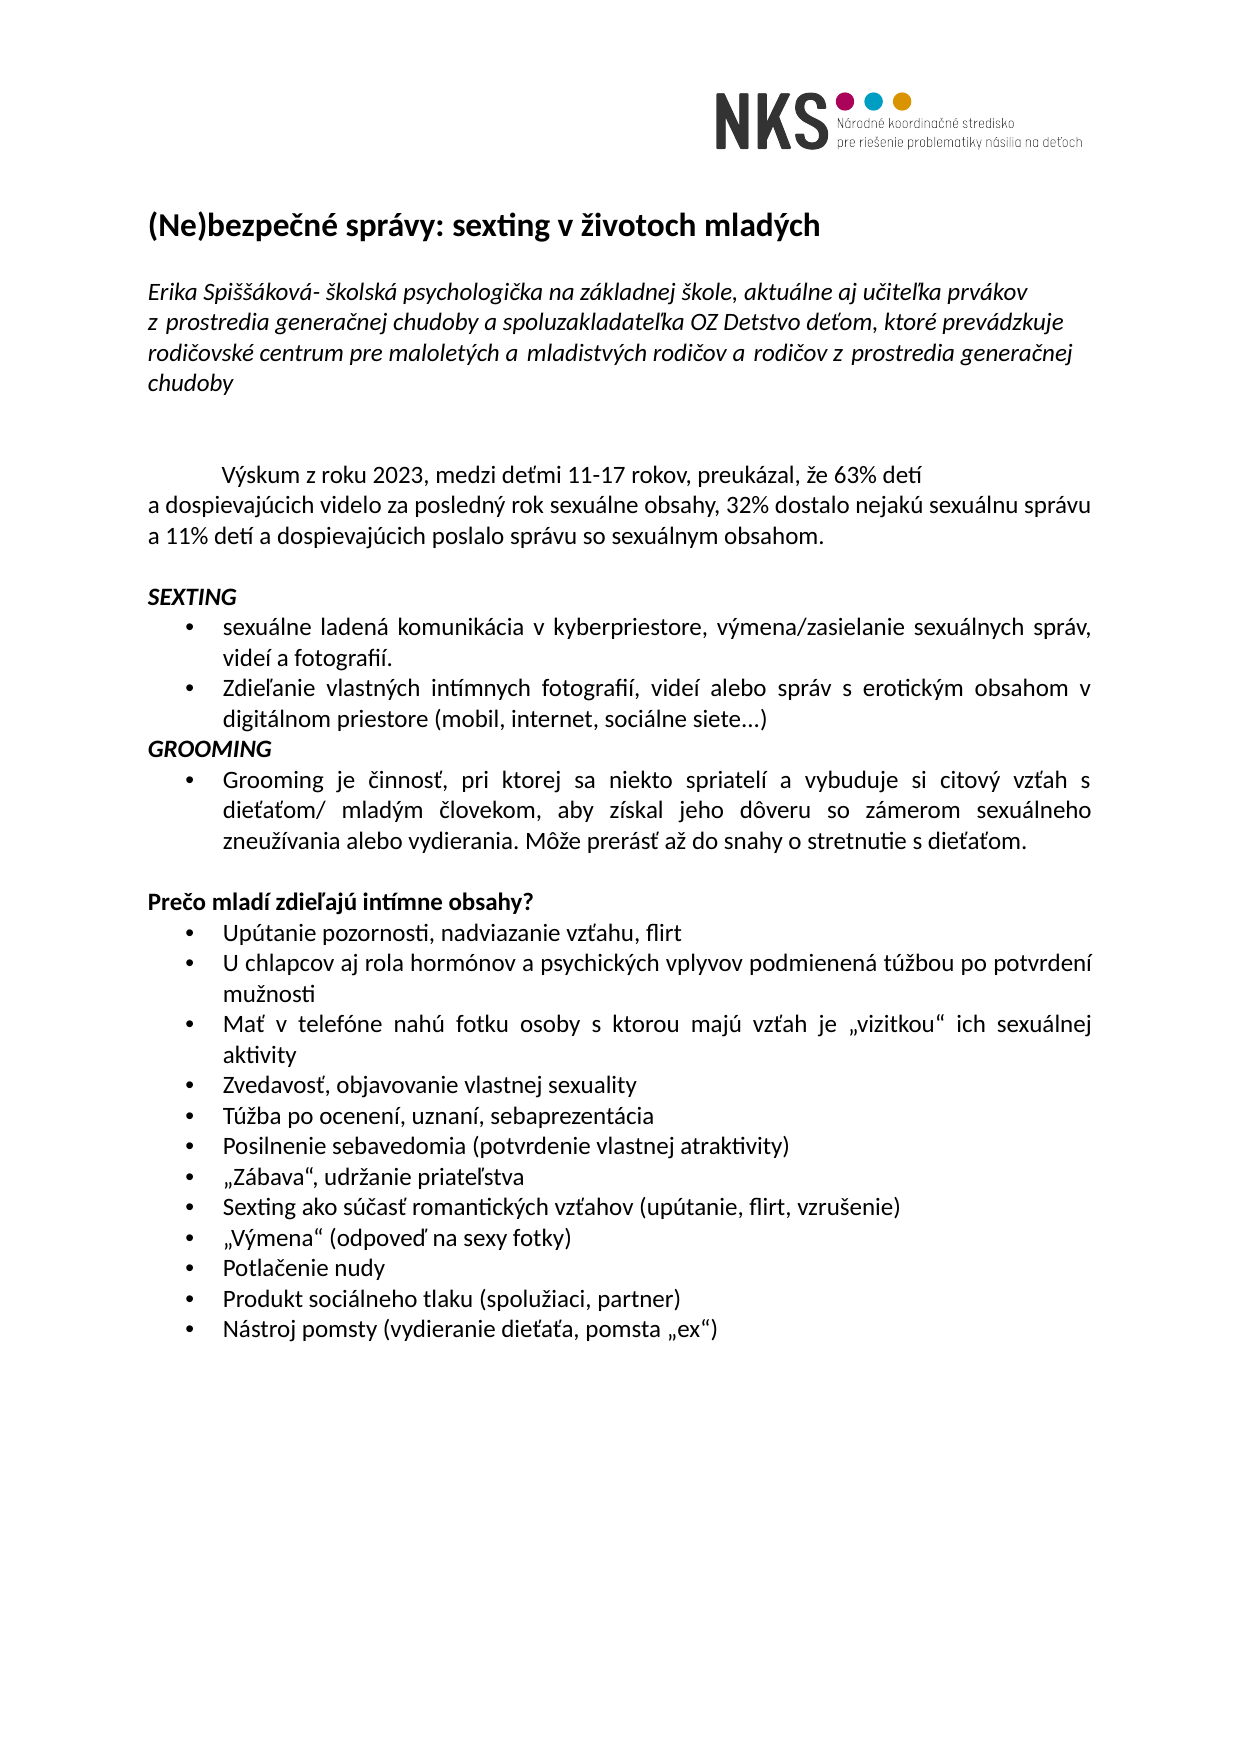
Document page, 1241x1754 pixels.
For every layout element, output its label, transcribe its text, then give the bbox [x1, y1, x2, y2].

list Túžba po ocenení, uznaní, sebaprezentácia [185, 1100, 1093, 1130]
list Zdieľanie vlastných intímnych fotografií, videí alebo správ s erotickým obsahom v digitálnom priestore (mobil, internet, sociálne siete...) [185, 672, 1093, 733]
list Produkt sociálneho tlaku (spolužiaci, partner) [185, 1283, 1093, 1313]
list sexuálne ladená komunikácia v kyberpriestore, výmena/zasielanie sexuálnych správ, videí a fotografií. [185, 611, 1093, 672]
list Zvedavosť, objavovanie vlastnej sexuality [185, 1069, 1093, 1100]
text Prečo mladí zdieľajú intímne obsahy? [148, 886, 1093, 917]
text SEXTING [148, 581, 1093, 611]
list U chlapcov aj rola hormónov a psychických vplyvov podmienená túžbou po potvrdení mužnosti [185, 947, 1093, 1008]
list Posilnenie sebavedomia (potvrdenie vlastnej atraktivity) [185, 1130, 1093, 1161]
text (Ne)bezpečné správy: sexting v životoch mladých [148, 204, 1093, 245]
text GROOMING [148, 733, 1093, 764]
text Výskum z roku 2023, medzi deťmi 11-17 rokov, preukázal, že 63% detí a dospievajúcich videlo za posledný rok sexuálne obsahy, 32% dostalo nejakú sexuálnu správu a 11% detí a dospievajúcich poslalo správu so sexuálnym obsahom. [148, 459, 1093, 550]
picture [697, 73, 1093, 164]
list Sexting ako súčasť romantických vzťahov (upútanie, flirt, vzrušenie) [185, 1191, 1093, 1222]
text Erika Spiššáková- školská psychologička na základnej škole, aktuálne aj učiteľka prvákov z prostredia generačnej chudoby a spoluzakladateľka OZ Detstvo deťom, ktoré prevádzkuje rodičovské centrum pre maloletých a mladistvých rodičov a rodičov z prostredia generačnej chudoby [148, 276, 1093, 398]
list Mať v telefóne nahú fotku osoby s ktorou majú vzťah je „vizitkou“ ich sexuálnej aktivity [185, 1008, 1093, 1069]
list Grooming je činnosť, pri ktorej sa niekto spriatelí a vybuduje si citový vzťah s dieťaťom/ mladým človekom, aby získal jeho dôveru so zámerom sexuálneho zneužívania alebo vydierania. Môže prerásť až do snahy o stretnutie s dieťaťom. [185, 764, 1093, 856]
list Potlačenie nudy [185, 1252, 1093, 1283]
list Nástroj pomsty (vydieranie dieťaťa, pomsta „ex“) [185, 1313, 1093, 1344]
list „Zábava“, udržanie priateľstva [185, 1161, 1093, 1191]
list Upútanie pozornosti, nadviazanie vzťahu, flirt [185, 917, 1093, 947]
list „Výmena“ (odpoveď na sexy fotky) [185, 1222, 1093, 1252]
